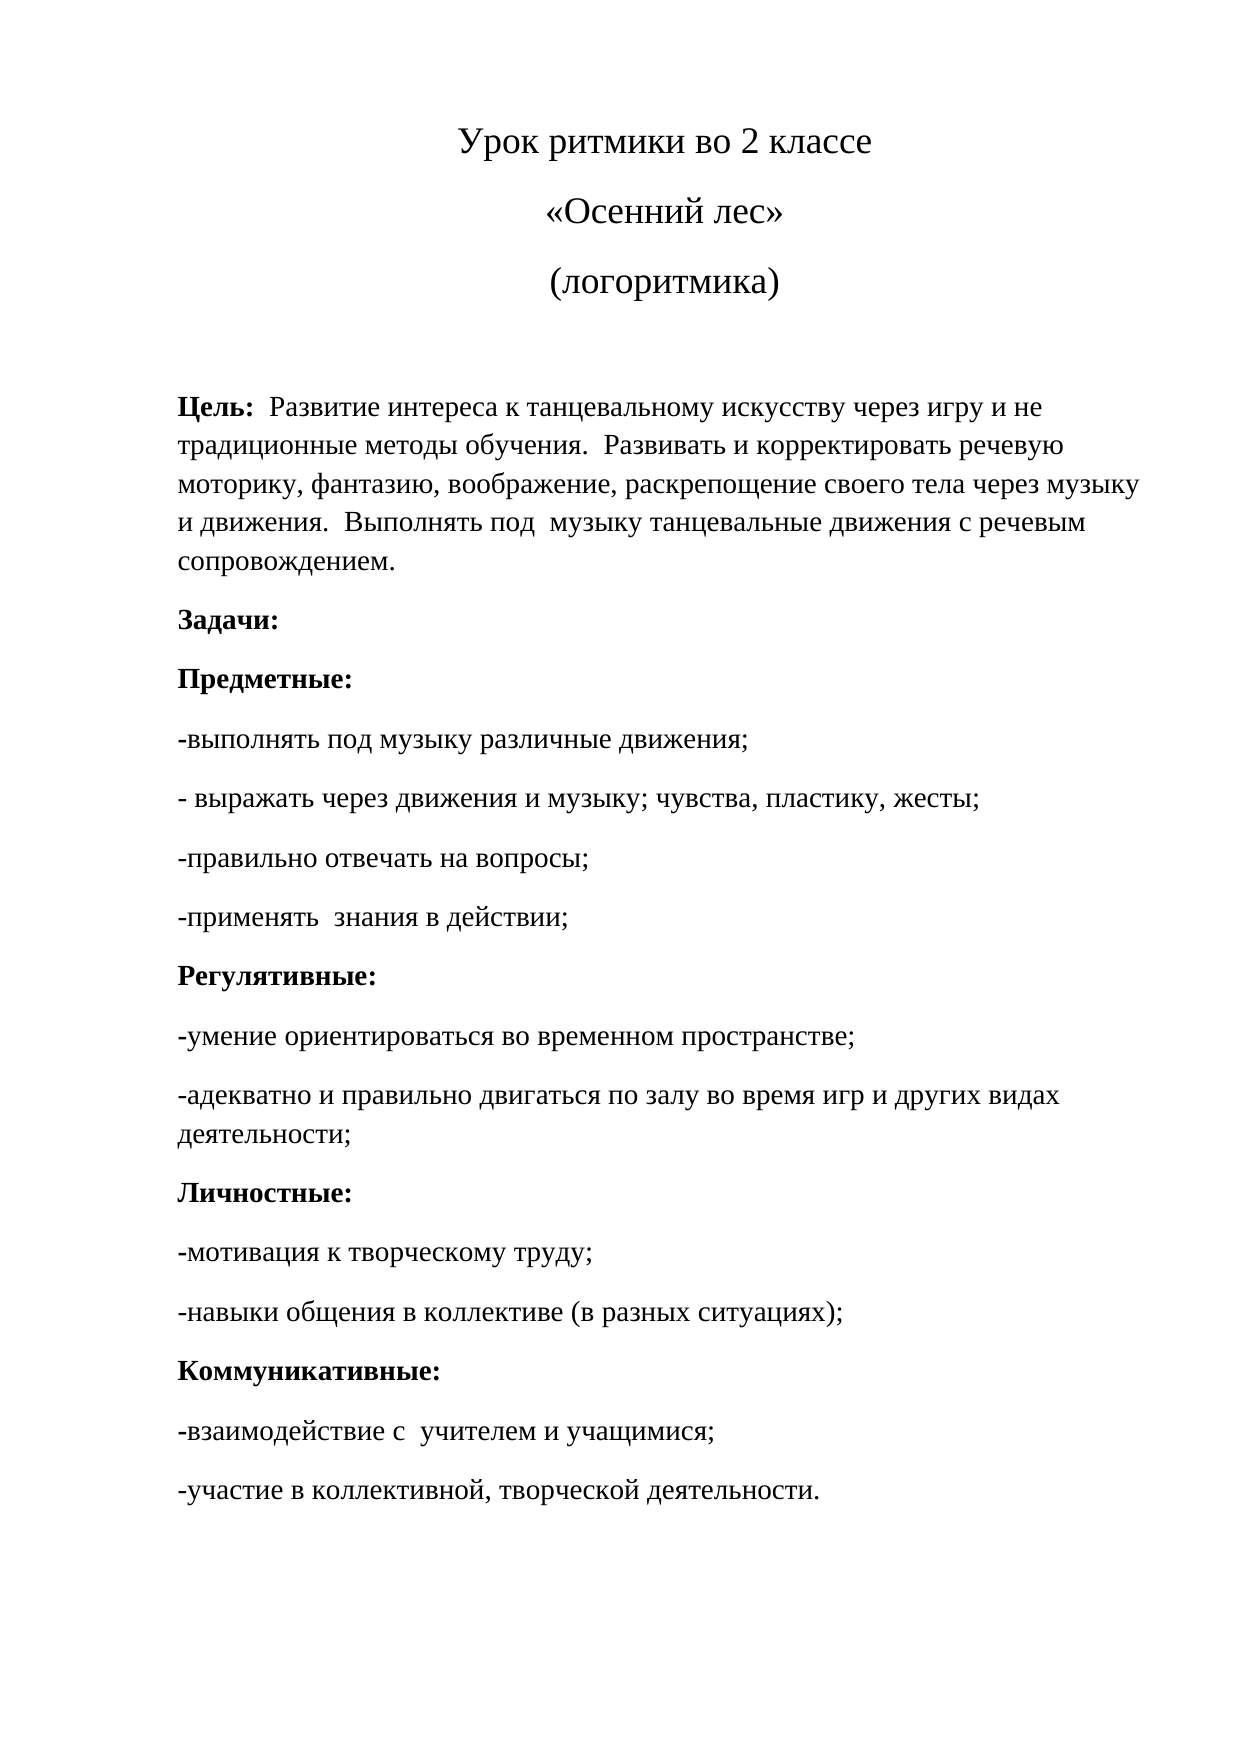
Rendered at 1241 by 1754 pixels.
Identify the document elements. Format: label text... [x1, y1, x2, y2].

text -выполнять под музыку различные движения; [177, 721, 1152, 754]
text (логоритмика) [177, 259, 1152, 302]
text Личностные: [177, 1175, 1152, 1209]
text Цель: Развитие интереса к танцевальному искусству через игру и не традиционные методы обучения. Развивать и корректировать речевую моторику, фантазию, воображение, раскрепощение своего тела через музыку и движения. Выполнять под музыку танцевальные движения с речевым сопровождением. [177, 389, 1152, 576]
text Коммуникативные: [177, 1353, 1152, 1387]
text -адекватно и правильно двигаться по залу во время игр и других видах деятельности; [177, 1077, 1152, 1149]
text «Осенний лес» [177, 188, 1152, 232]
text Регулятивные: [177, 958, 1152, 992]
text - выражать через движения и музыку; чувства, пластику, жесты; [177, 780, 1152, 814]
text -участие в коллективной, творческой деятельности. [177, 1472, 1152, 1506]
text Задачи: [177, 602, 1152, 636]
text -применять знания в действии; [177, 899, 1152, 933]
text -мотивация к творческому труду; [177, 1234, 1152, 1268]
text -умение ориентироваться во временном пространстве; [177, 1018, 1152, 1051]
text Урок ритмики во 2 классе [177, 118, 1152, 161]
text -навыки общения в коллективе (в разных ситуациях); [177, 1294, 1152, 1327]
text -взаимодействие с учителем и учащимися; [177, 1413, 1152, 1446]
text Предметные: [177, 662, 1152, 695]
text -правильно отвечать на вопросы; [177, 840, 1152, 873]
